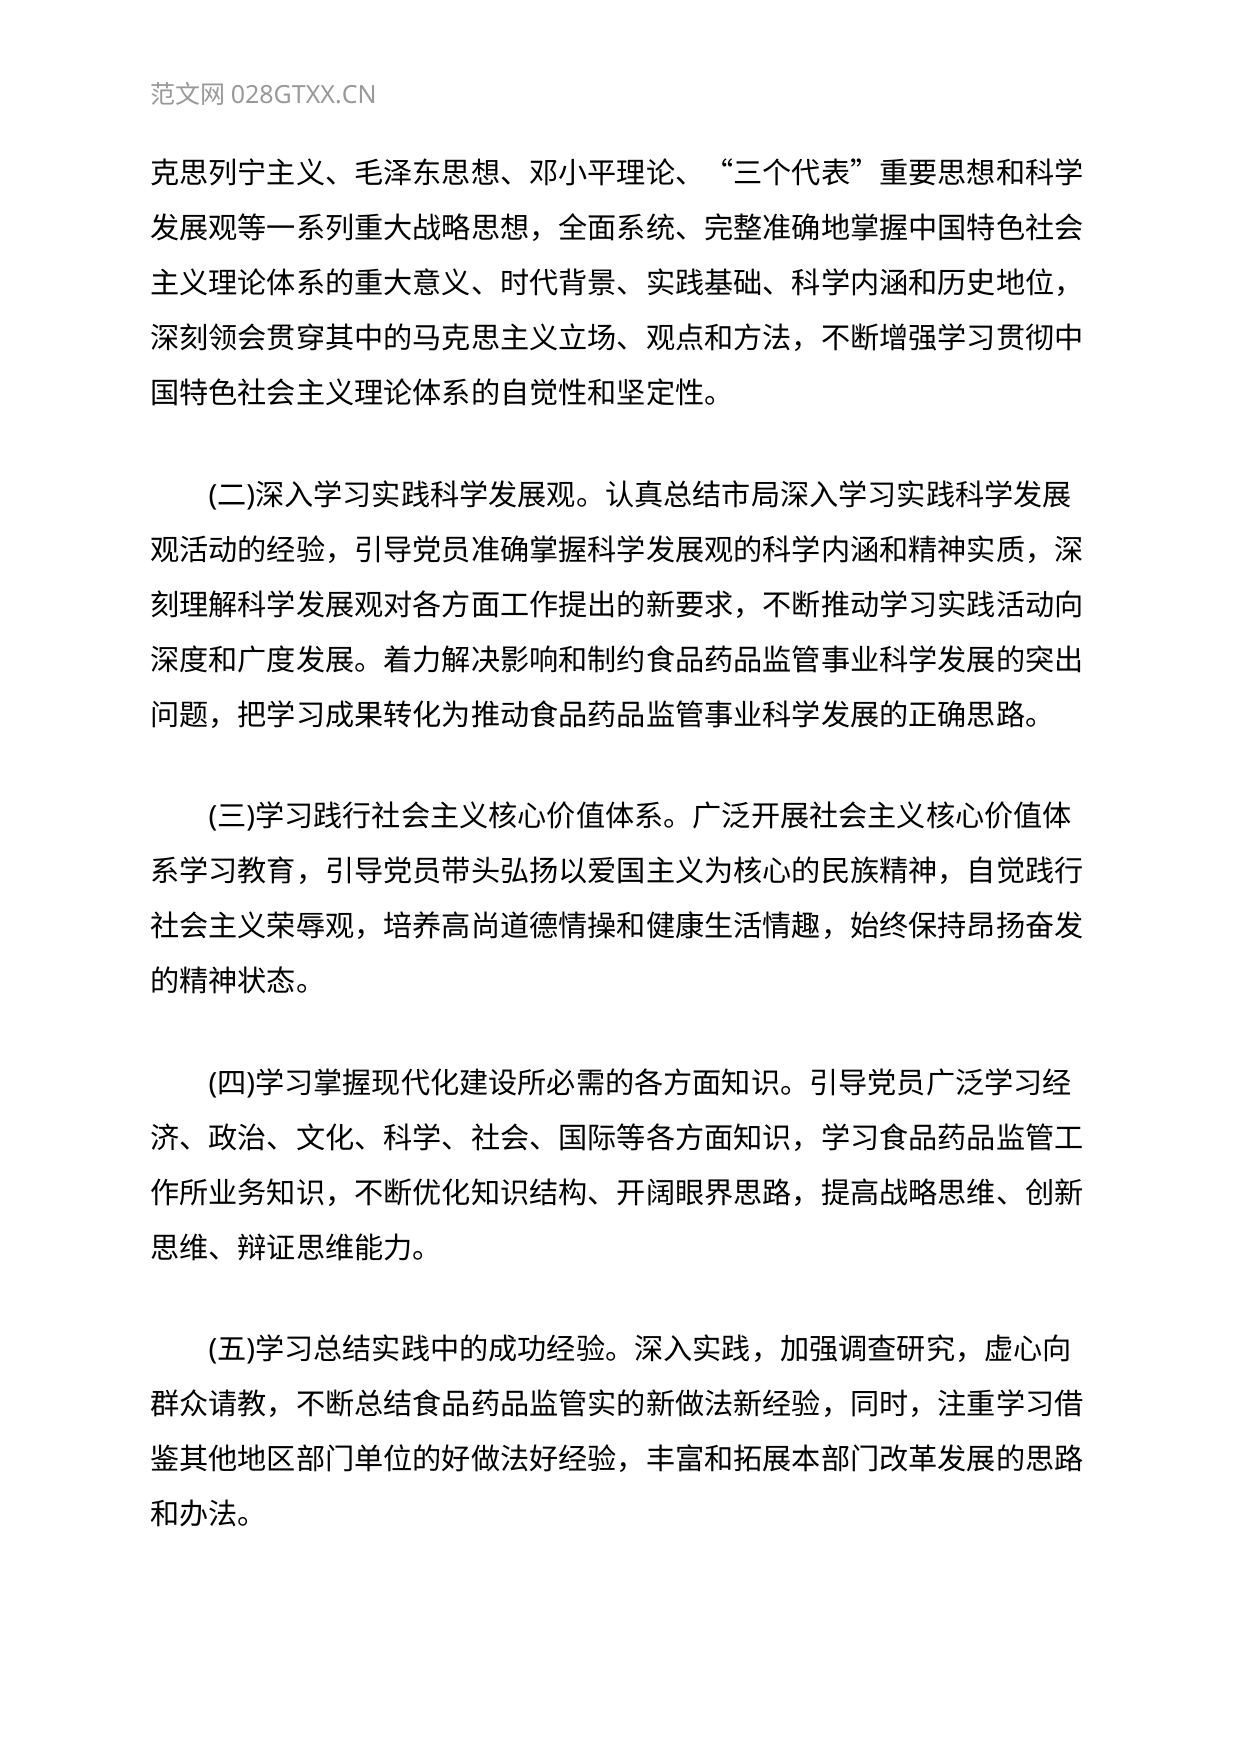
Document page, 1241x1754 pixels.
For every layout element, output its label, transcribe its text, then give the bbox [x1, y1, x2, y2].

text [150, 150, 1090, 412]
text (五)学习总结实践中的成功经验。深入实践，加强调查研究，虚心向群众请教，不断总结食品药品监管实的新做法新经验，同时，注重学习借鉴其他地区部门单位的好做法好经验，丰富和拓展本部门改革发展的思路和办法。 [150, 1326, 1090, 1533]
text (二)深入学习实践科学发展观。认真总结市局深入学习实践科学发展观活动的经验，引导党员准确掌握科学发展观的科学内涵和精神实质，深刻理解科学发展观对各方面工作提出的新要求，不断推动学习实践活动向深度和广度发展。着力解决影响和制约食品药品监管事业科学发展的突出问题，把学习成果转化为推动食品药品监管事业科学发展的正确思路。 [150, 471, 1090, 733]
text (三)学习践行社会主义核心价值体系。广泛开展社会主义核心价值体系学习教育，引导党员带头弘扬以爱国主义为核心的民族精神，自觉践行社会主义荣辱观，培养高尚道德情操和健康生活情趣，始终保持昂扬奋发的精神状态。 [150, 793, 1090, 1000]
text (四)学习掌握现代化建设所必需的各方面知识。引导党员广泛学习经济、政治、文化、科学、社会、国际等各方面知识，学习食品药品监管工作所业务知识，不断优化知识结构、开阔眼界思路，提高战略思维、创新思维、辩证思维能力。 [150, 1059, 1090, 1266]
